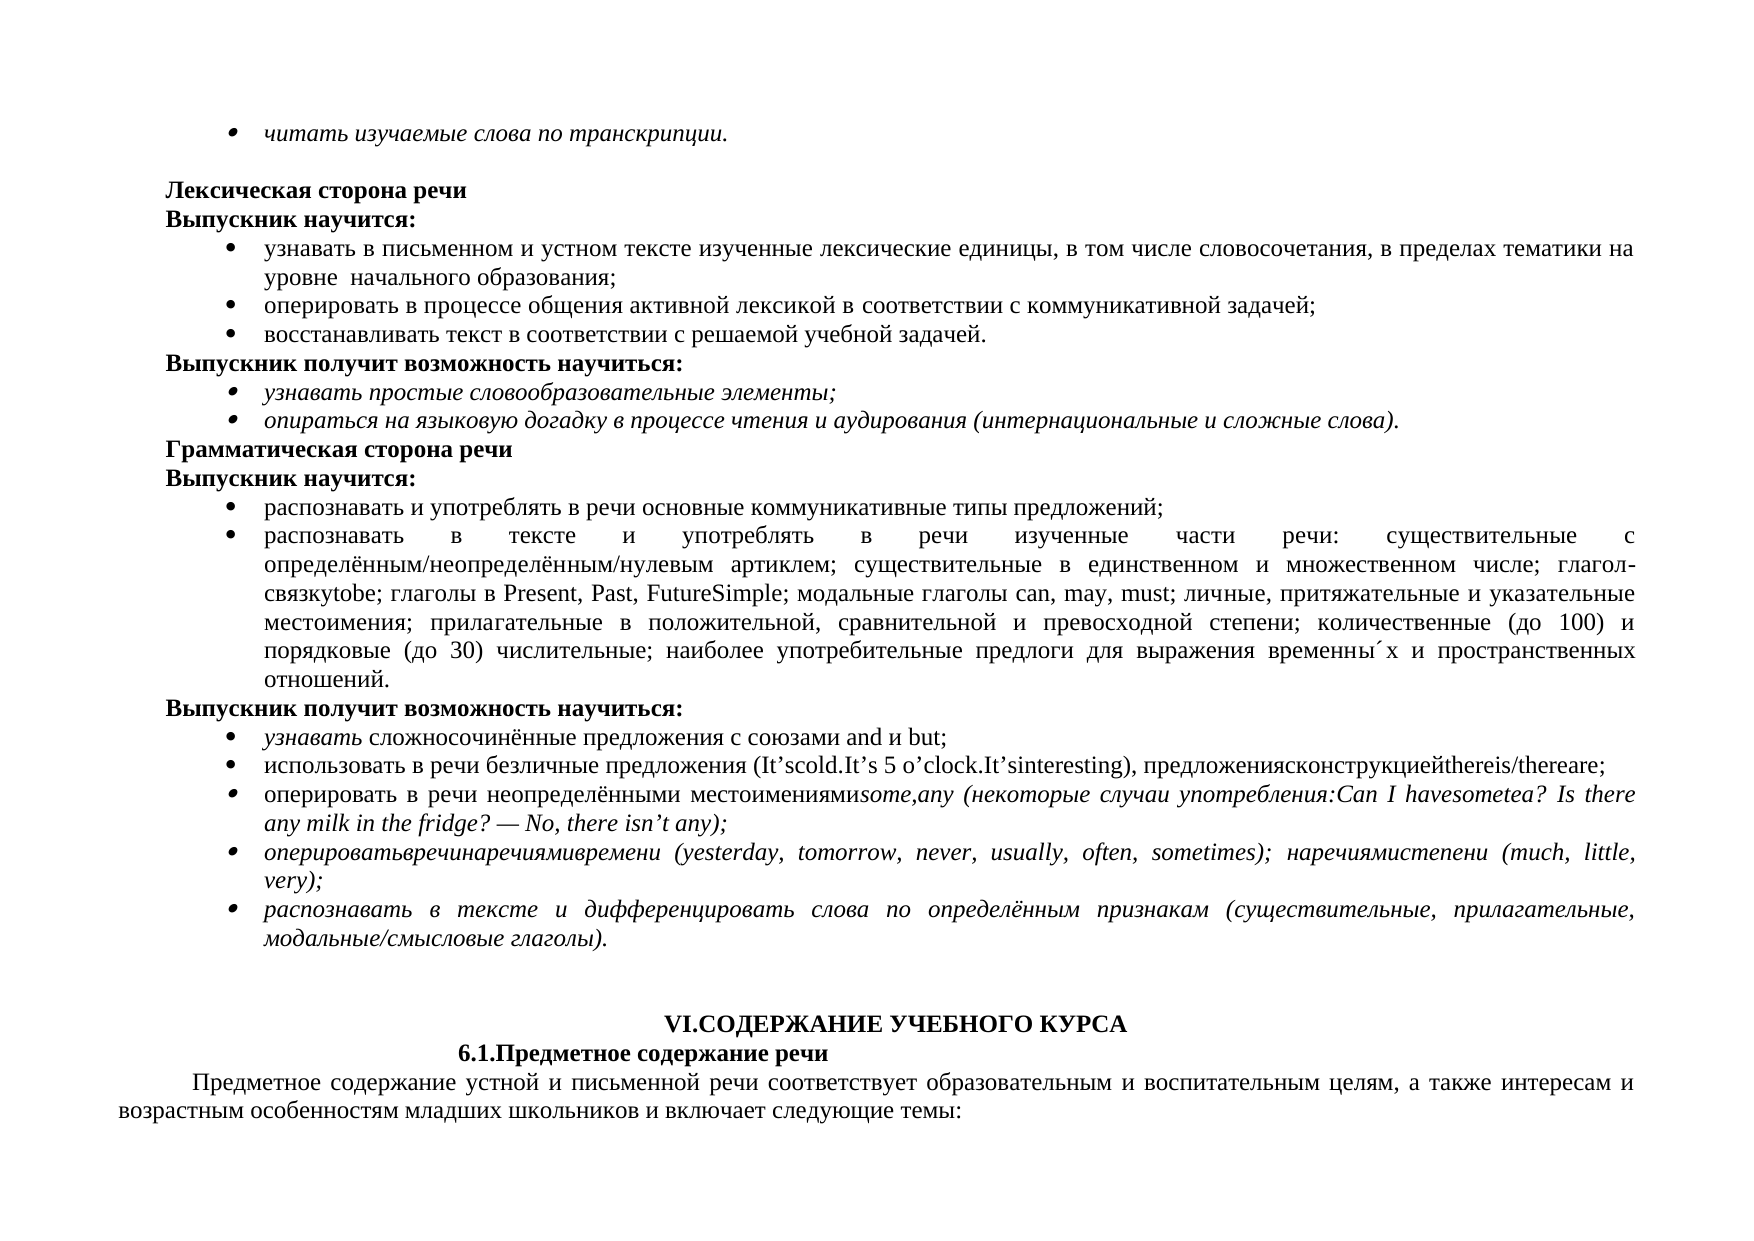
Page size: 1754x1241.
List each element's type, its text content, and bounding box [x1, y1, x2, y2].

text Выпускник научится: [118, 204, 1636, 233]
list оперировать в процессе общения активной лексикой в соответствии с коммуникативной задачей; [226, 291, 1636, 319]
list оперировать в речи неопределёнными местоимениямиsome,any (некоторые случаи употребления:Can I havesometea? Is there any milk in the fridge? — No, there isn’t any); [226, 779, 1636, 837]
text Выпускник получит возможность научиться: [118, 348, 1636, 377]
text Грамматическая сторона речи [118, 434, 1636, 463]
text Предметное содержание устной и письменной речи соответствует образовательным и воспитательным целям, а также интересам и возрастным особенностям младших школьников и включает следующие темы: [118, 1067, 1636, 1124]
list узнавать простые словообразовательные элементы; [226, 377, 1636, 406]
list оперироватьвречинаречиямивремени (yesterday, tomorrow, never, usually, often, sometimes); наречиямистепени (much, little, very); [226, 837, 1636, 894]
list распознавать и употреблять в речи основные коммуникативные типы предложений; [226, 492, 1636, 521]
list использовать в речи безличные предложения (It’scold.It’s 5 o’clock.It’sinteresting), предложениясконструкциейthereis/thereare; [226, 751, 1636, 779]
list распознавать в тексте и дифференцировать слова по определённым признакам (существительные, прилагательные, модальные/смысловые глаголы). [226, 894, 1636, 952]
list восстанавливать текст в соответствии с решаемой учебной задачей. [226, 319, 1636, 348]
text 6.1.Предметное содержание речи [458, 1038, 1636, 1067]
text VI.СОДЕРЖАНИЕ УЧЕБНОГО КУРСА [156, 1009, 1636, 1038]
text Выпускник научится: [118, 463, 1636, 492]
list распознавать в тексте и употреблять в речи изученные части речи: существительные с определённым/неопределённым/нулевым артиклем; существительные в единственном и множественном числе; глагол­связкуtobe; глаголы в Present, Past, FutureSimple; модальные глаголы can, may, must; личные, притяжательные и указательные местоимения; прилагательные в положительной, сравнительной и превосходной степени; количественные (до 100) и порядковые (до 30) числительные; наиболее употребительные предлоги для выражения временны´х и пространственных отношений. [226, 521, 1636, 693]
list узнавать в письменном и устном тексте изученные лексические единицы, в том числе словосочетания, в пределах тематики на уровне начального образования; [226, 233, 1636, 291]
text Лексическая сторона речи [118, 176, 1636, 204]
list читать изучаемые слова по транскрипции. [226, 118, 1636, 147]
list опираться на языковую догадку в процессе чтения и аудирования (интернациональные и сложные слова). [226, 406, 1636, 434]
text Выпускник получит возможность научиться: [118, 693, 1636, 722]
list узнавать сложносочинённые предложения с союзами and и but; [226, 722, 1636, 751]
